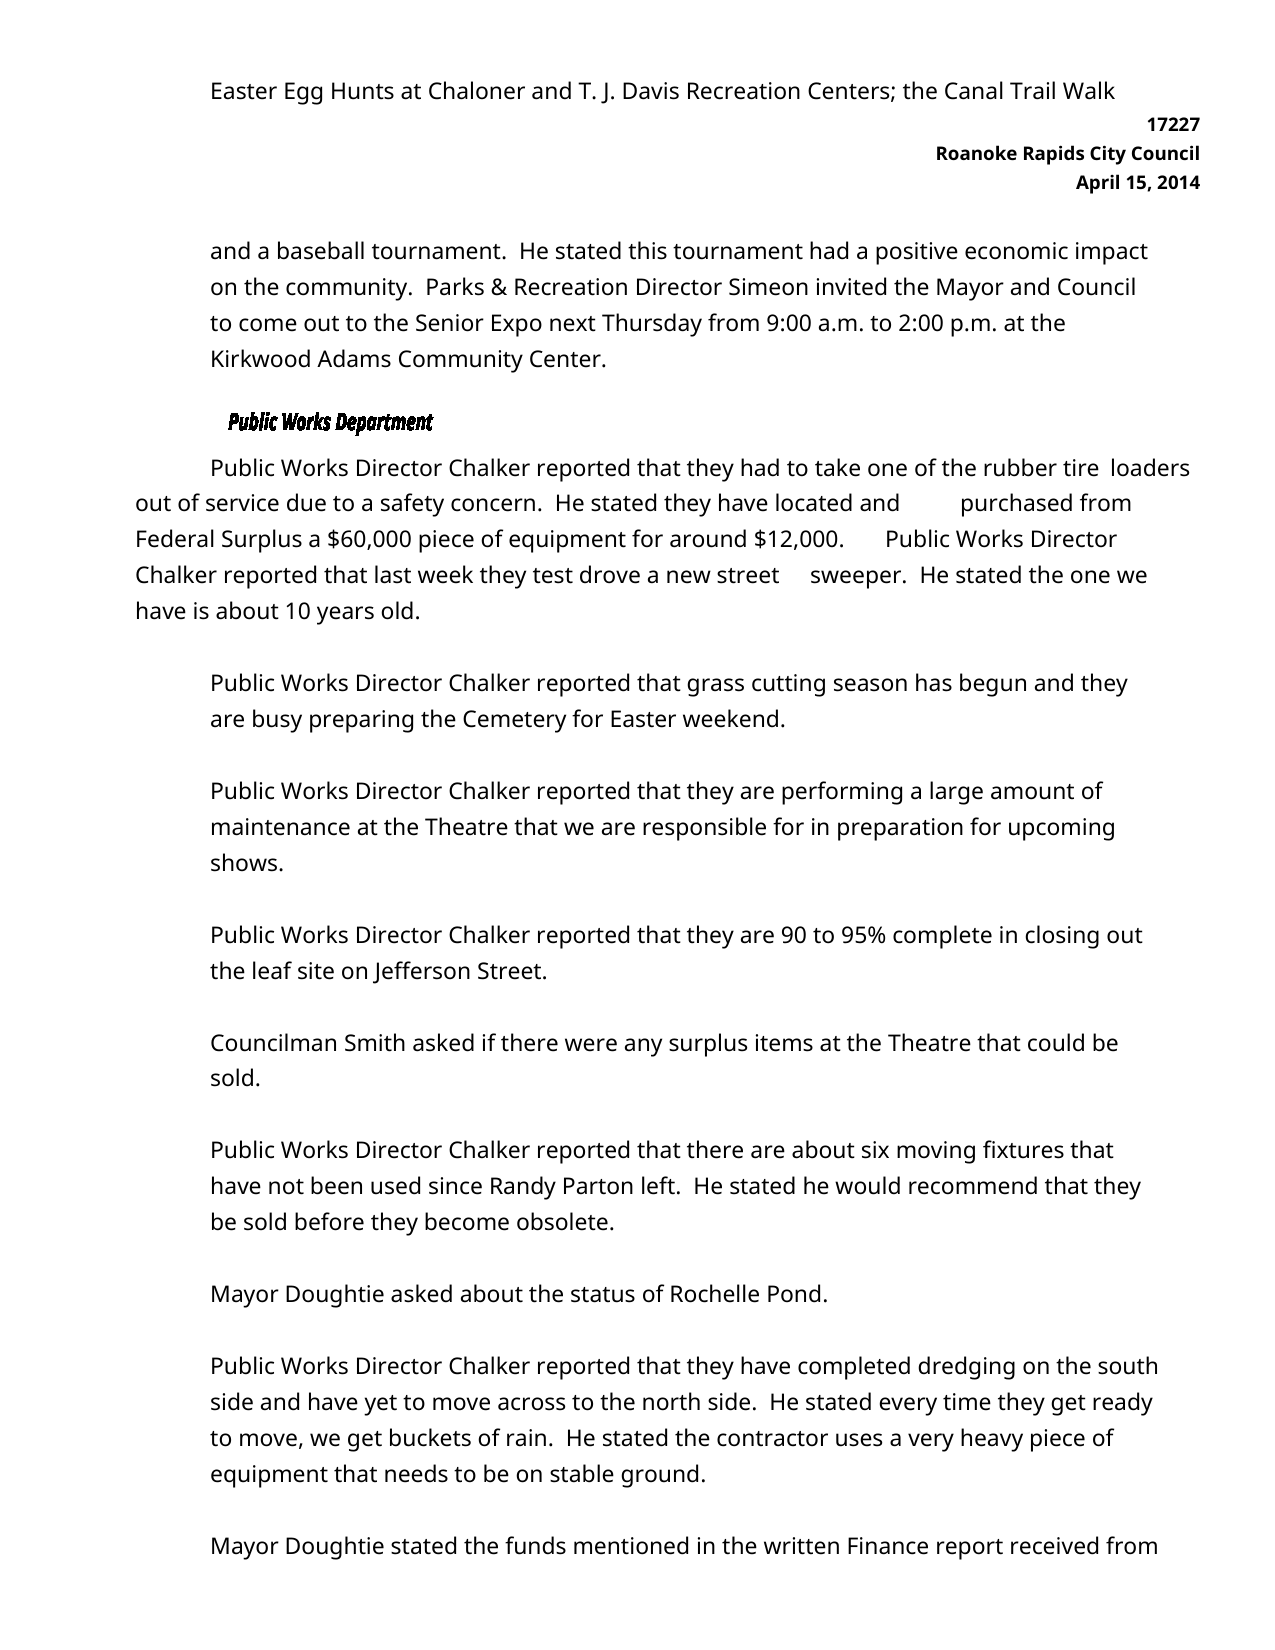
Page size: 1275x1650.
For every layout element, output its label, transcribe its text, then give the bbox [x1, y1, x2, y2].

text Mayor Doughtie asked about the status of Rochelle Pond. [135, 1278, 1200, 1309]
text Public Works Director Chalker reported that there are about six moving fixtures that have not been used since Randy Parton left. He stated he would recommend that they be sold before they become obsolete. [135, 1134, 1200, 1237]
text Public Works Director Chalker reported that grass cutting season has begun and they are busy preparing the Cemetery for Easter weekend. [135, 667, 1200, 734]
text and a baseball tournament. He stated this tournament had a positive economic impact on the community. Parks & Recreation Director Simeon invited the Mayor and Council to come out to the Senior Expo next Thursday from 9:00 a.m. to 2:00 p.m. at the Kirkwood Adams Community Center. [135, 235, 1200, 374]
text Public Works Director Chalker reported that they are 90 to 95% complete in closing out the leaf site on Jefferson Street. [135, 919, 1200, 986]
text Public Works Director Chalker reported that they have completed dredging on the south side and have yet to move across to the north side. He stated every time they get ready to move, we get buckets of rain. He stated the contractor uses a very heavy piece of equipment that needs to be on stable ground. [135, 1350, 1200, 1489]
list April 15, 2014 [210, 169, 1200, 195]
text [135, 1529, 1200, 1561]
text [135, 75, 1200, 106]
text Public Works Director Chalker reported that they had to take one of the rubber tire loaders out of service due to a safety concern. He stated they have located and purchased from Federal Surplus a $60,000 piece of equipment for around $12,000. Public Works Director Chalker reported that last week they test drove a new street sweeper. He stated the one we have is about 10 years old. [135, 451, 1200, 626]
text Councilman Smith asked if there were any surplus items at the Theatre that could be sold. [135, 1026, 1200, 1094]
text Public Works Director Chalker reported that they are performing a large amount of maintenance at the Theatre that we are responsible for in preparation for upcoming shows. [135, 775, 1200, 878]
list 17227 [210, 111, 1200, 136]
list Roanoke Rapids City Council [210, 140, 1200, 166]
